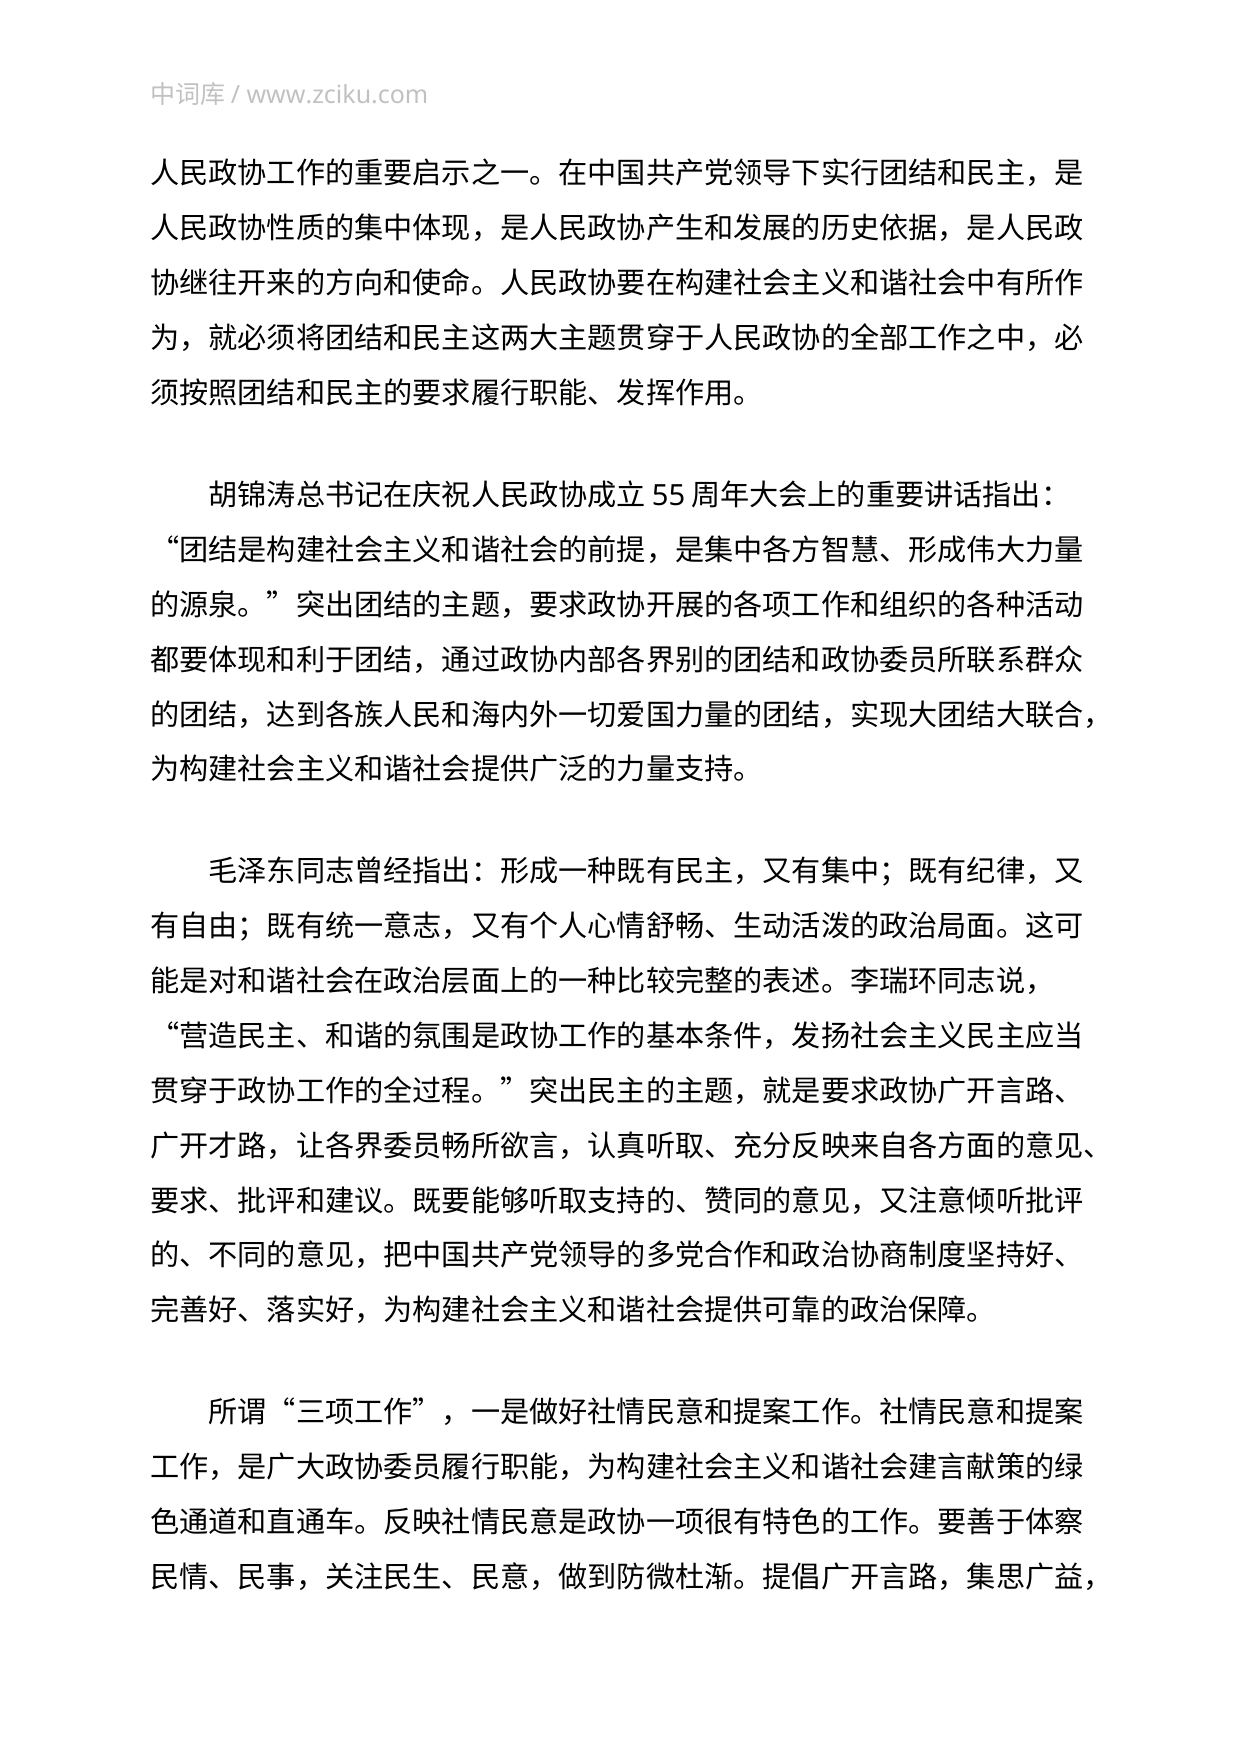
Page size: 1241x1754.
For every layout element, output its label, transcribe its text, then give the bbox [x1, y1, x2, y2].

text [150, 150, 1090, 412]
text 胡锦涛总书记在庆祝人民政协成立55周年大会上的重要讲话指出：“团结是构建社会主义和谐社会的前提，是集中各方智慧、形成伟大力量的源泉。”突出团结的主题，要求政协开展的各项工作和组织的各种活动都要体现和利于团结，通过政协内部各界别的团结和政协委员所联系群众的团结，达到各族人民和海内外一切爱国力量的团结，实现大团结大联合，为构建社会主义和谐社会提供广泛的力量支持。 [150, 471, 1090, 788]
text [150, 1389, 1090, 1596]
text 毛泽东同志曾经指出：形成一种既有民主，又有集中；既有纪律，又有自由；既有统一意志，又有个人心情舒畅、生动活泼的政治局面。这可能是对和谐社会在政治层面上的一种比较完整的表述。李瑞环同志说，“营造民主、和谐的氛围是政协工作的基本条件，发扬社会主义民主应当贯穿于政协工作的全过程。”突出民主的主题，就是要求政协广开言路、广开才路，让各界委员畅所欲言，认真听取、充分反映来自各方面的意见、要求、批评和建议。既要能够听取支持的、赞同的意见，又注意倾听批评的、不同的意见，把中国共产党领导的多党合作和政治协商制度坚持好、完善好、落实好，为构建社会主义和谐社会提供可靠的政治保障。 [150, 848, 1090, 1329]
